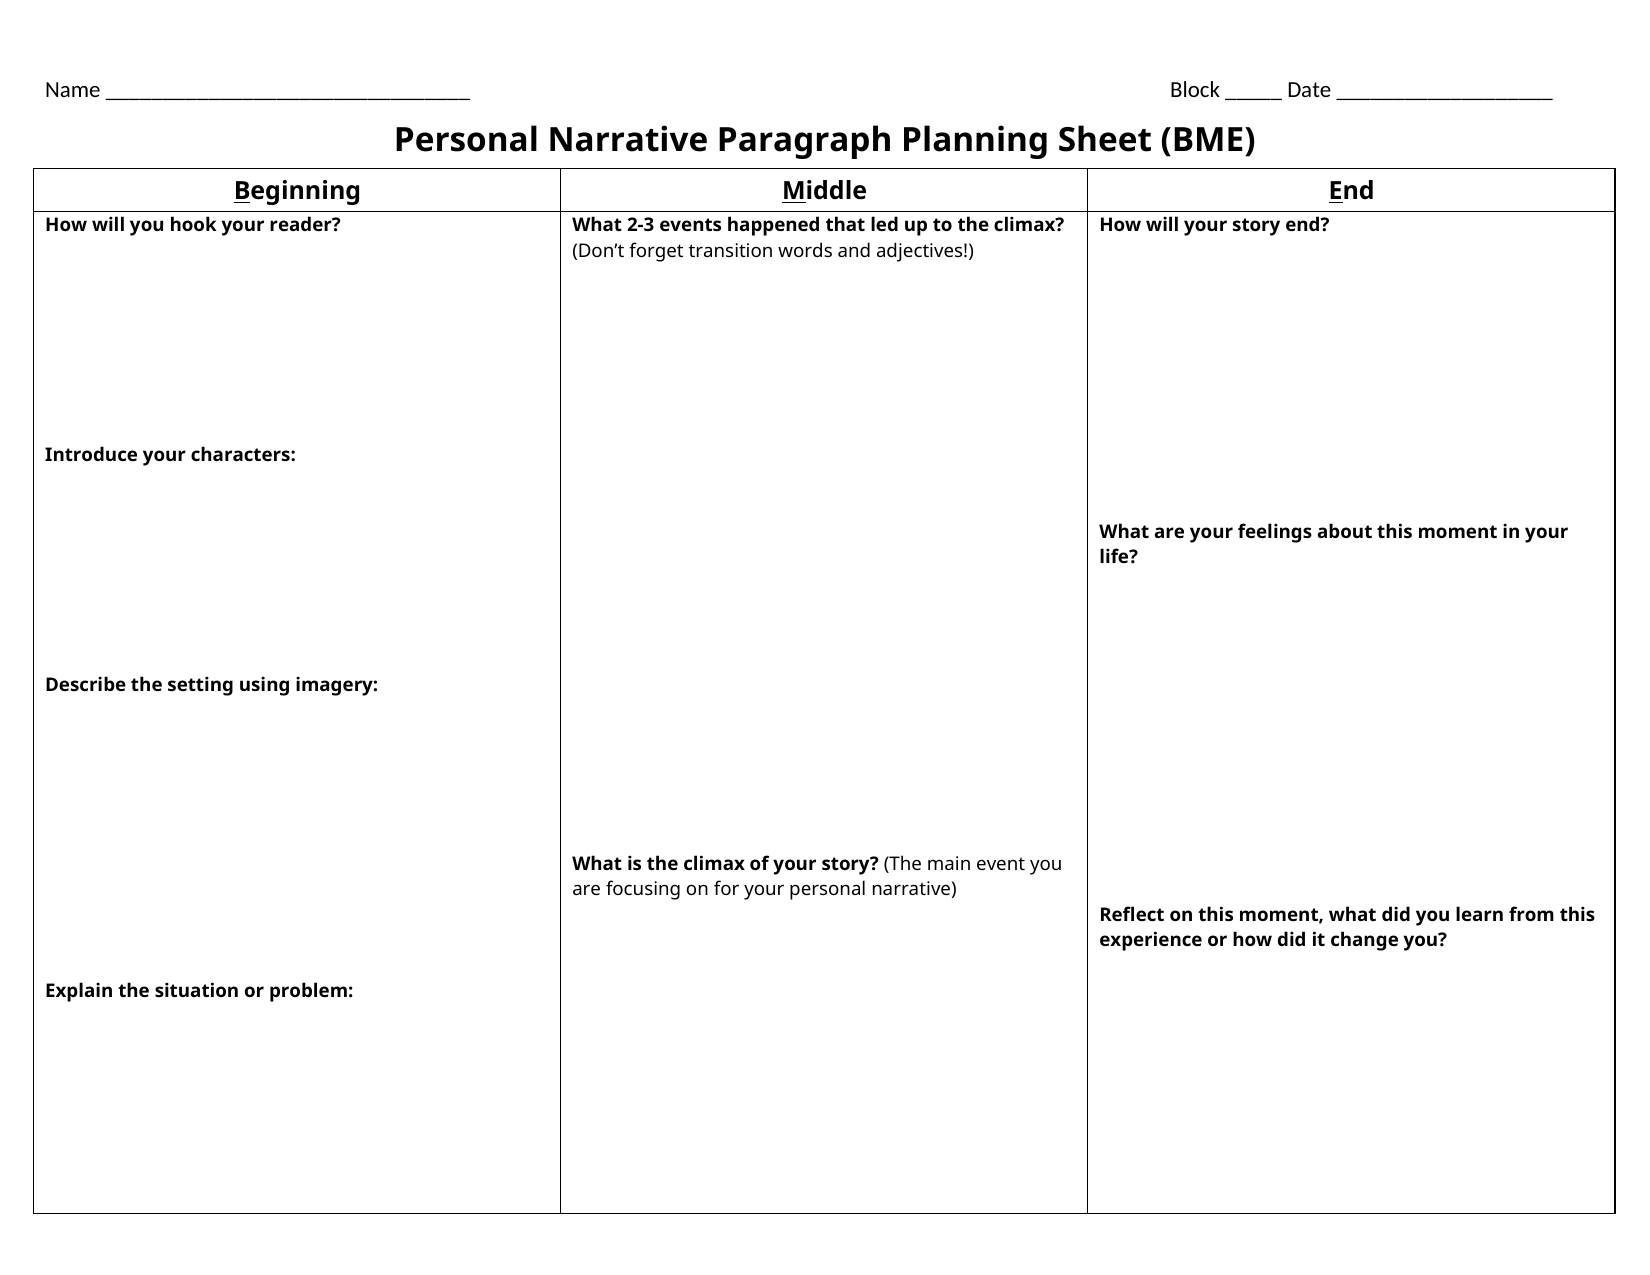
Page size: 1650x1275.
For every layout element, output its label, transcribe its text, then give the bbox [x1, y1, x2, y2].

table_header End [1088, 169, 1614, 211]
table_cell How will your story end? What are your feelings about this moment in your life? Reflect on this moment, what did you learn from this experience or how did it change you? [1088, 212, 1614, 1213]
table_header Beginning [34, 169, 560, 211]
text Personal Narrative Paragraph Planning Sheet (BME) [45, 116, 1605, 161]
table_header Middle [561, 169, 1087, 211]
table_cell What 2-3 events happened that led up to the climax? (Don’t forget transition words and adjectives!) What is the climax of your story? (The main event you are focusing on for your personal narrative) [561, 212, 1087, 1213]
table_cell How will you hook your reader? Introduce your characters: Describe the setting using imagery: Explain the situation or problem: [34, 212, 560, 1213]
